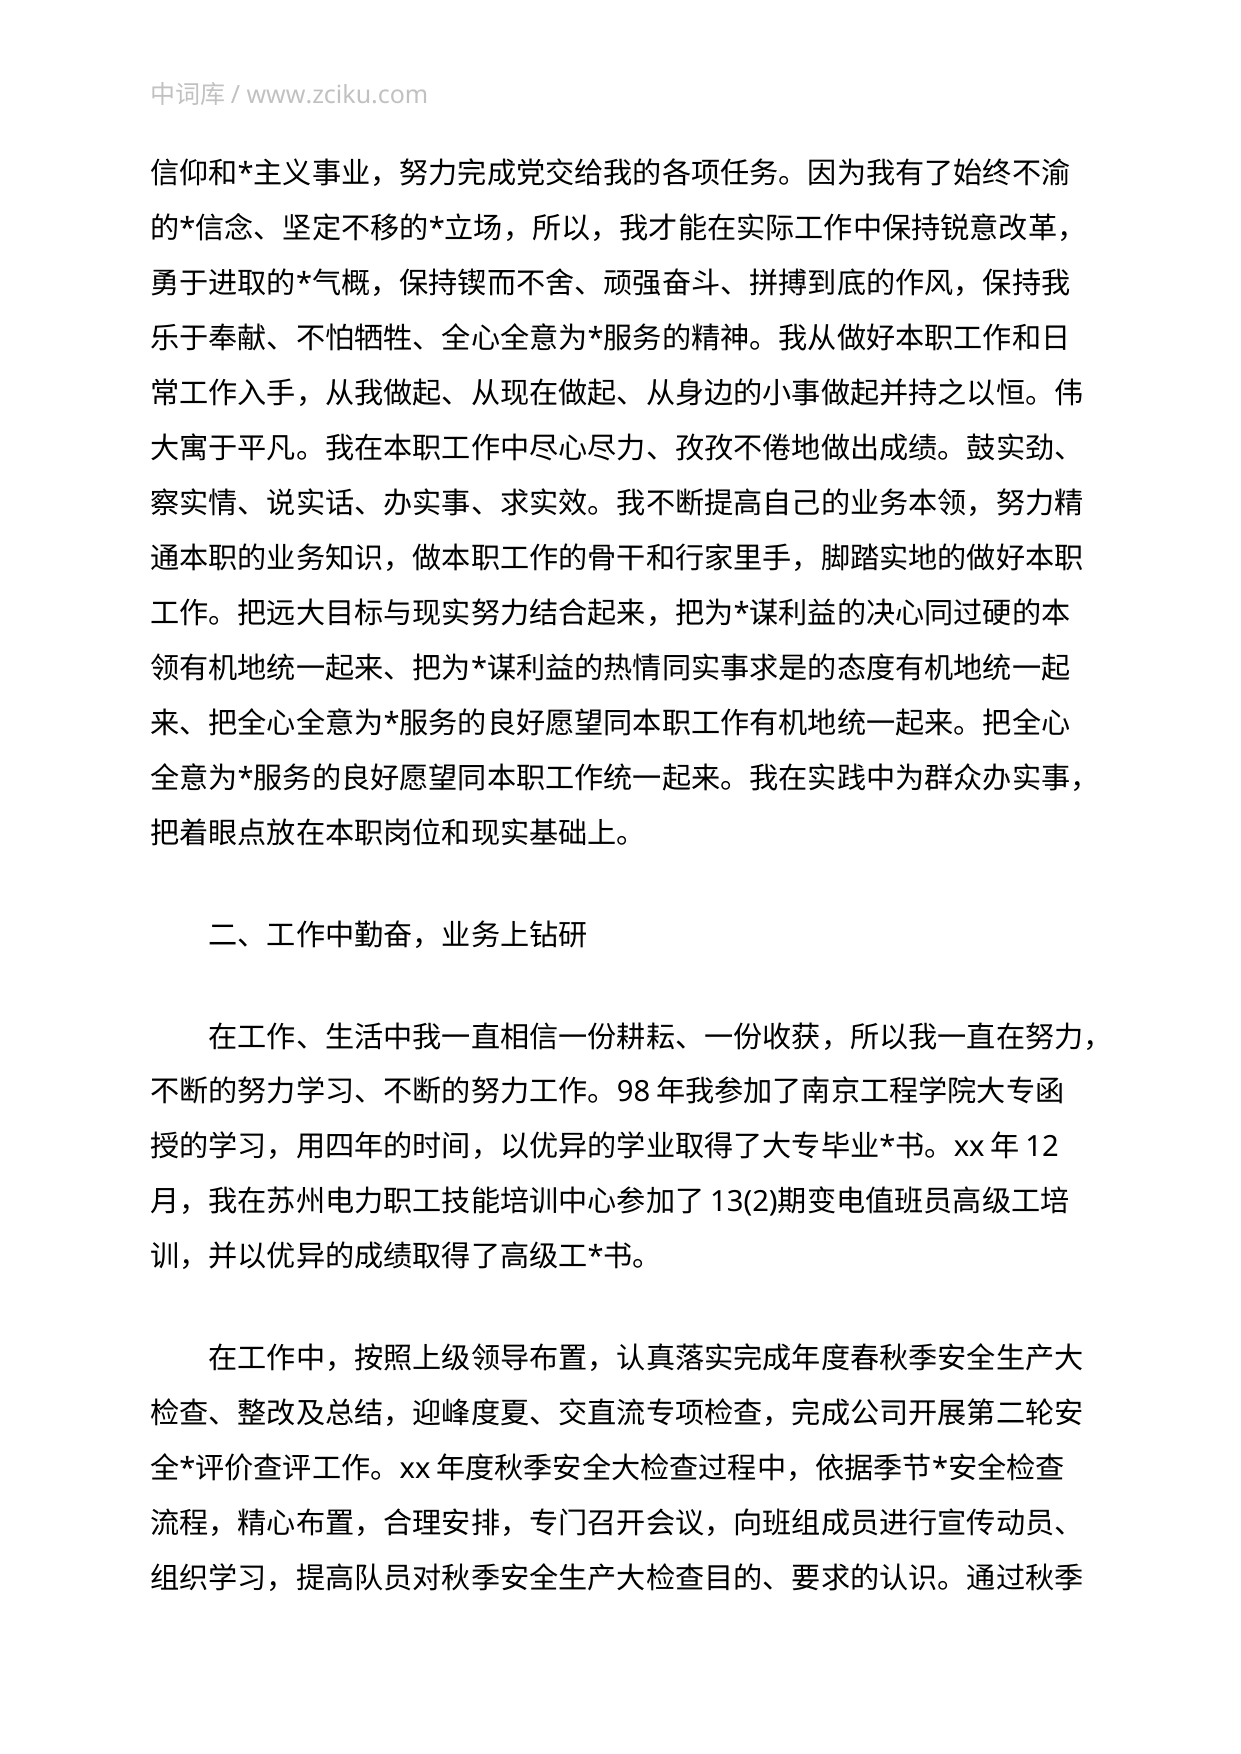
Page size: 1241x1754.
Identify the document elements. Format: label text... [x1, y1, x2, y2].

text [150, 1335, 1090, 1597]
text 在工作、生活中我一直相信一份耕耘、一份收获，所以我一直在努力，不断的努力学习、不断的努力工作。98年我参加了南京工程学院大专函授的学习，用四年的时间，以优异的学业取得了大专毕业*书。xx年12月，我在苏州电力职工技能培训中心参加了13(2)期变电值班员高级工培训，并以优异的成绩取得了高级工*书。 [150, 1013, 1090, 1275]
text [150, 150, 1090, 852]
text 二、工作中勤奋，业务上钻研 [150, 911, 1090, 954]
